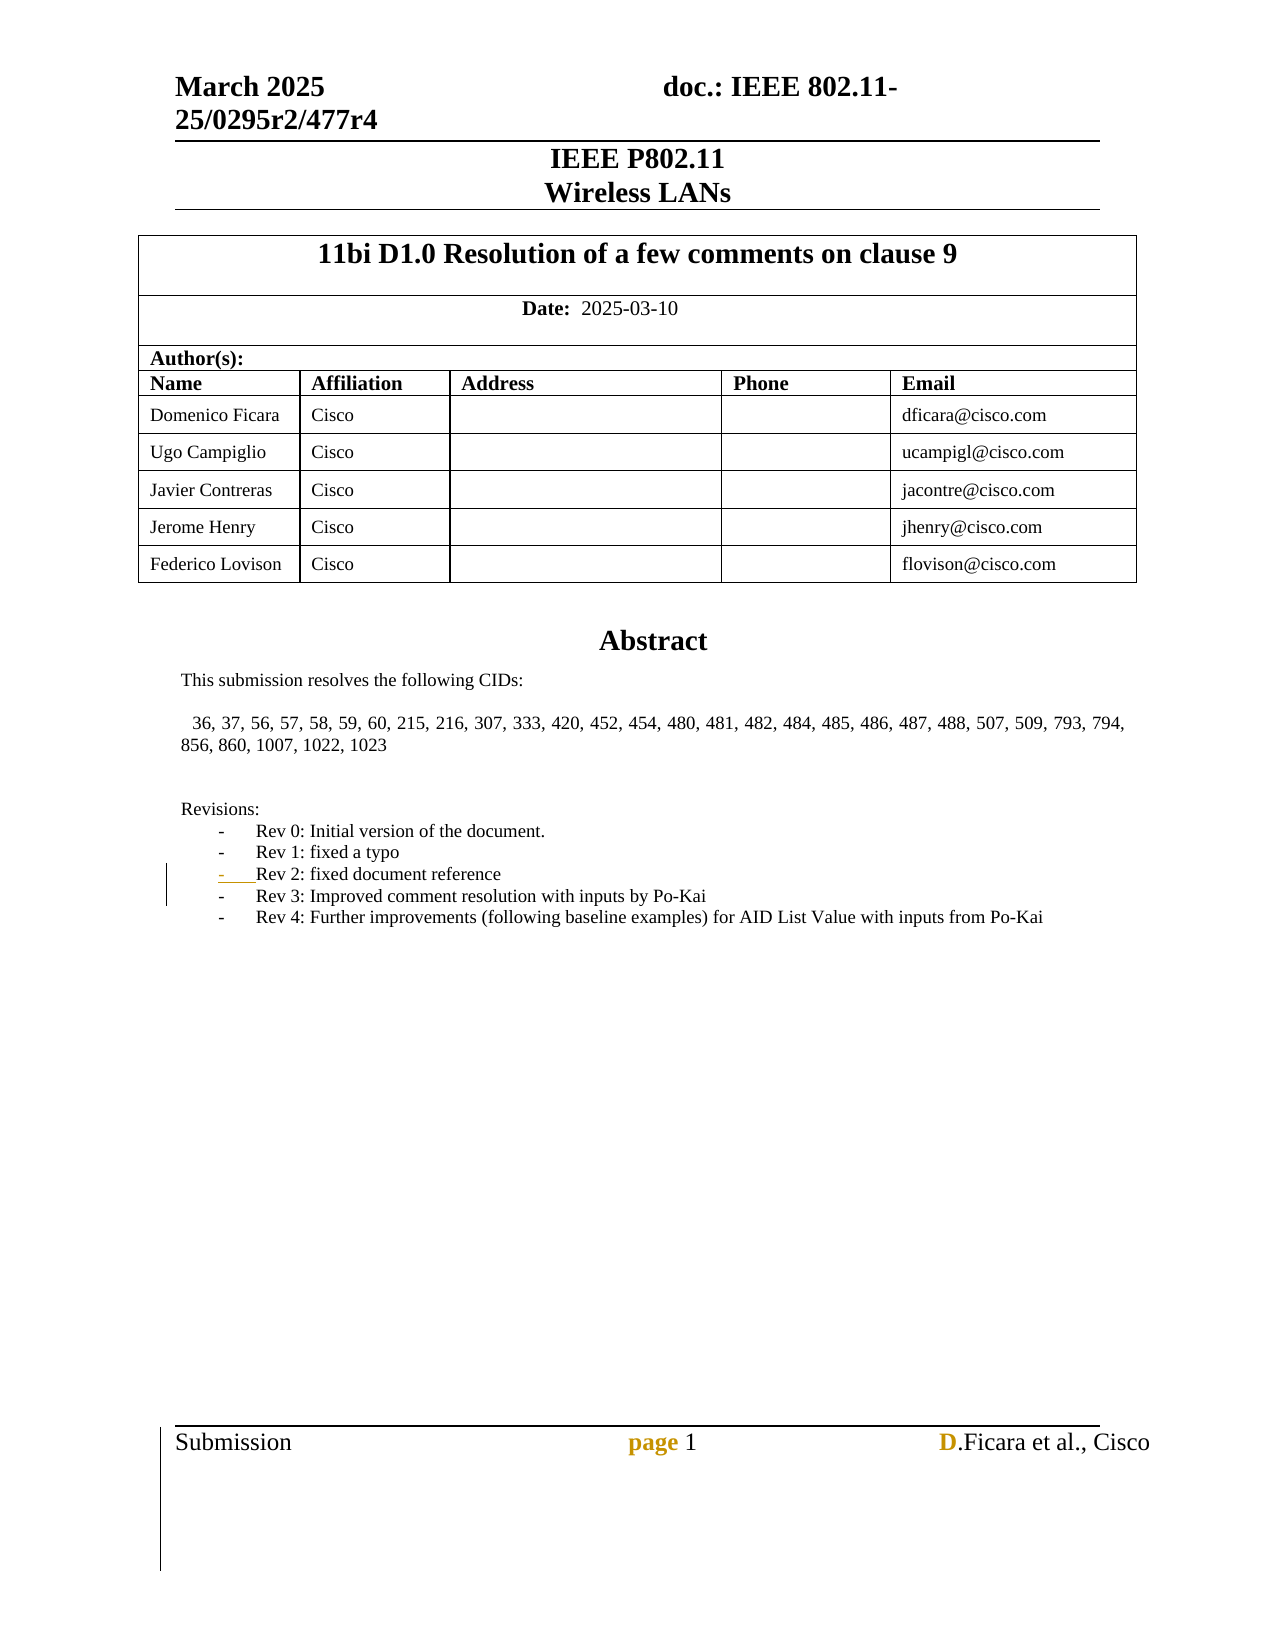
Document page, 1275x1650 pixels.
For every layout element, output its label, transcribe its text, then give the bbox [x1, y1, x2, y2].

table_cell Cisco [301, 434, 449, 470]
table_cell jacontre@cisco.com [891, 471, 1136, 507]
table_cell ucampigl@cisco.com [891, 434, 1136, 470]
table_cell Cisco [301, 509, 449, 545]
table_cell Email [891, 371, 1136, 395]
table_cell [451, 396, 721, 433]
table_cell Jerome Henry [139, 509, 299, 545]
table_cell Ugo Campiglio [139, 434, 299, 470]
table_cell [451, 509, 721, 545]
table_cell [722, 396, 890, 433]
table_cell [722, 509, 890, 545]
table_cell dficara@cisco.com [891, 396, 1136, 433]
table_cell [722, 546, 890, 582]
table_cell flovison@cisco.com [891, 546, 1136, 582]
table_cell Federico Lovison [139, 546, 299, 582]
table_cell Cisco [301, 396, 449, 433]
table_cell [451, 546, 721, 582]
table_cell [722, 434, 890, 470]
table_cell [451, 434, 721, 470]
table_cell Affiliation [301, 371, 449, 395]
table_cell [451, 471, 721, 507]
table_cell jhenry@cisco.com [891, 509, 1136, 545]
table_cell Name [139, 371, 299, 395]
table_cell Cisco [301, 546, 449, 582]
table_cell Author(s): [139, 346, 1136, 370]
table_cell Domenico Ficara [139, 396, 299, 433]
table_cell Date: 2025-03-10 [139, 296, 1136, 345]
table_cell [722, 471, 890, 507]
table_cell Address [451, 371, 721, 395]
table_header 11bi D1.0 Resolution of a few comments on clause 9 [139, 236, 1136, 295]
text IEEE P802.11 Wireless LANs [175, 142, 1100, 209]
table_cell Phone [722, 371, 890, 395]
table_cell Cisco [301, 471, 449, 507]
table_cell Javier Contreras [139, 471, 299, 507]
